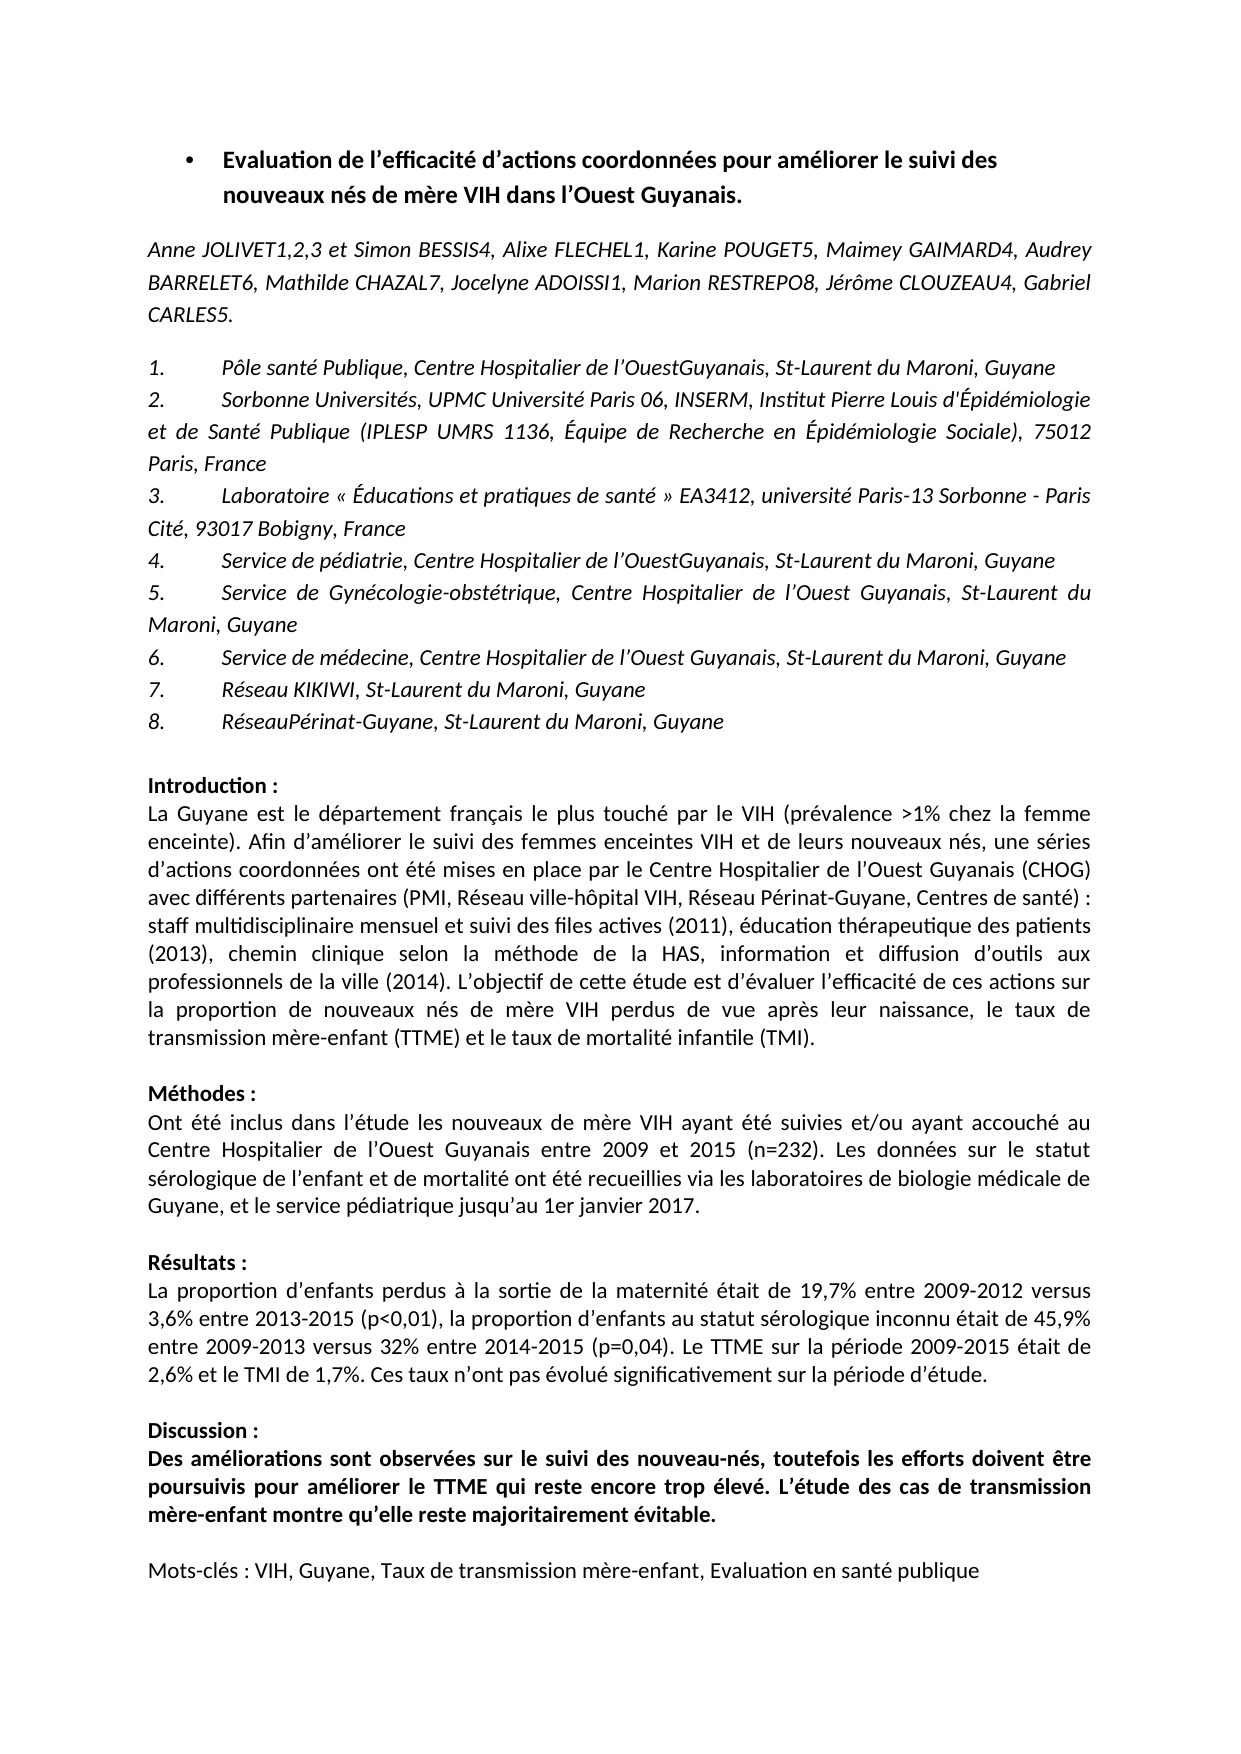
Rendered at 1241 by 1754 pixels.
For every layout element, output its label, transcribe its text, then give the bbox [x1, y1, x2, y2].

text Méthodes : [148, 1079, 1093, 1108]
text 7. Réseau KIKIWI, St-Laurent du Maroni, Guyane [148, 675, 1093, 703]
text Discussion : [148, 1416, 1093, 1444]
text 6. Service de médecine, Centre Hospitalier de l’Ouest Guyanais, St-Laurent du Maroni, Guyane [148, 643, 1093, 671]
text 3. Laboratoire « Éducations et pratiques de santé » EA3412, université Paris-13 Sorbonne - Paris Cité, 93017 Bobigny, France [148, 482, 1093, 542]
text Résultats : [148, 1248, 1093, 1276]
text La Guyane est le département français le plus touché par le VIH (prévalence >1% chez la femme enceinte). Afin d’améliorer le suivi des femmes enceintes VIH et de leurs nouveaux nés, une séries d’actions coordonnées ont été mises en place par le Centre Hospitalier de l’Ouest Guyanais (CHOG) avec différents partenaires (PMI, Réseau ville-hôpital VIH, Réseau Périnat-Guyane, Centres de santé) : staff multidisciplinaire mensuel et suivi des files actives (2011), éducation thérapeutique des patients (2013), chemin clinique selon la méthode de la HAS, information et diffusion d’outils aux professionnels de la ville (2014). L’objectif de cette étude est d’évaluer l’efficacité de ces actions sur la proportion de nouveaux nés de mère VIH perdus de vue après leur naissance, le taux de transmission mère-enfant (TTME) et le taux de mortalité infantile (TMI). [148, 799, 1093, 1052]
text 2. Sorbonne Universités, UPMC Université Paris 06, INSERM, Institut Pierre Louis d'Épidémiologie et de Santé Publique (IPLESP UMRS 1136, Équipe de Recherche en Épidémiologie Sociale), 75012 Paris, France [148, 385, 1093, 477]
list Evaluation de l’efficacité d’actions coordonnées pour améliorer le suivi des nouveaux nés de mère VIH dans l’Ouest Guyanais. [185, 145, 1093, 210]
text 4. Service de pédiatrie, Centre Hospitalier de l’OuestGuyanais, St-Laurent du Maroni, Guyane [148, 546, 1093, 574]
text Anne JOLIVET1,2,3 et Simon BESSIS4, Alixe FLECHEL1, Karine POUGET5, Maimey GAIMARD4, Audrey BARRELET6, Mathilde CHAZAL7, Jocelyne ADOISSI1, Marion RESTREPO8, Jérôme CLOUZEAU4, Gabriel CARLES5. [148, 236, 1093, 328]
text La proportion d’enfants perdus à la sortie de la maternité était de 19,7% entre 2009-2012 versus 3,6% entre 2013-2015 (p<0,01), la proportion d’enfants au statut sérologique inconnu était de 45,9% entre 2009-2013 versus 32% entre 2014-2015 (p=0,04). Le TTME sur la période 2009-2015 était de 2,6% et le TMI de 1,7%. Ces taux n’ont pas évolué significativement sur la période d’étude. [148, 1276, 1093, 1388]
text Mots-clés : VIH, Guyane, Taux de transmission mère-enfant, Evaluation en santé publique [148, 1556, 1093, 1584]
text 5. Service de Gynécologie-obstétrique, Centre Hospitalier de l’Ouest Guyanais, St-Laurent du Maroni, Guyane [148, 578, 1093, 638]
text Ont été inclus dans l’étude les nouveaux de mère VIH ayant été suivies et/ou ayant accouché au Centre Hospitalier de l’Ouest Guyanais entre 2009 et 2015 (n=232). Les données sur le statut sérologique de l’enfant et de mortalité ont été recueillies via les laboratoires de biologie médicale de Guyane, et le service pédiatrique jusqu’au 1er janvier 2017. [148, 1108, 1093, 1220]
text Des améliorations sont observées sur le suivi des nouveau-nés, toutefois les efforts doivent être poursuivis pour améliorer le TTME qui reste encore trop élevé. L’étude des cas de transmission mère-enfant montre qu’elle reste majoritairement évitable. [148, 1444, 1093, 1528]
text 8. RéseauPérinat-Guyane, St-Laurent du Maroni, Guyane [148, 707, 1093, 735]
text Introduction : [148, 771, 1093, 799]
text 1. Pôle santé Publique, Centre Hospitalier de l’OuestGuyanais, St-Laurent du Maroni, Guyane [148, 353, 1093, 381]
